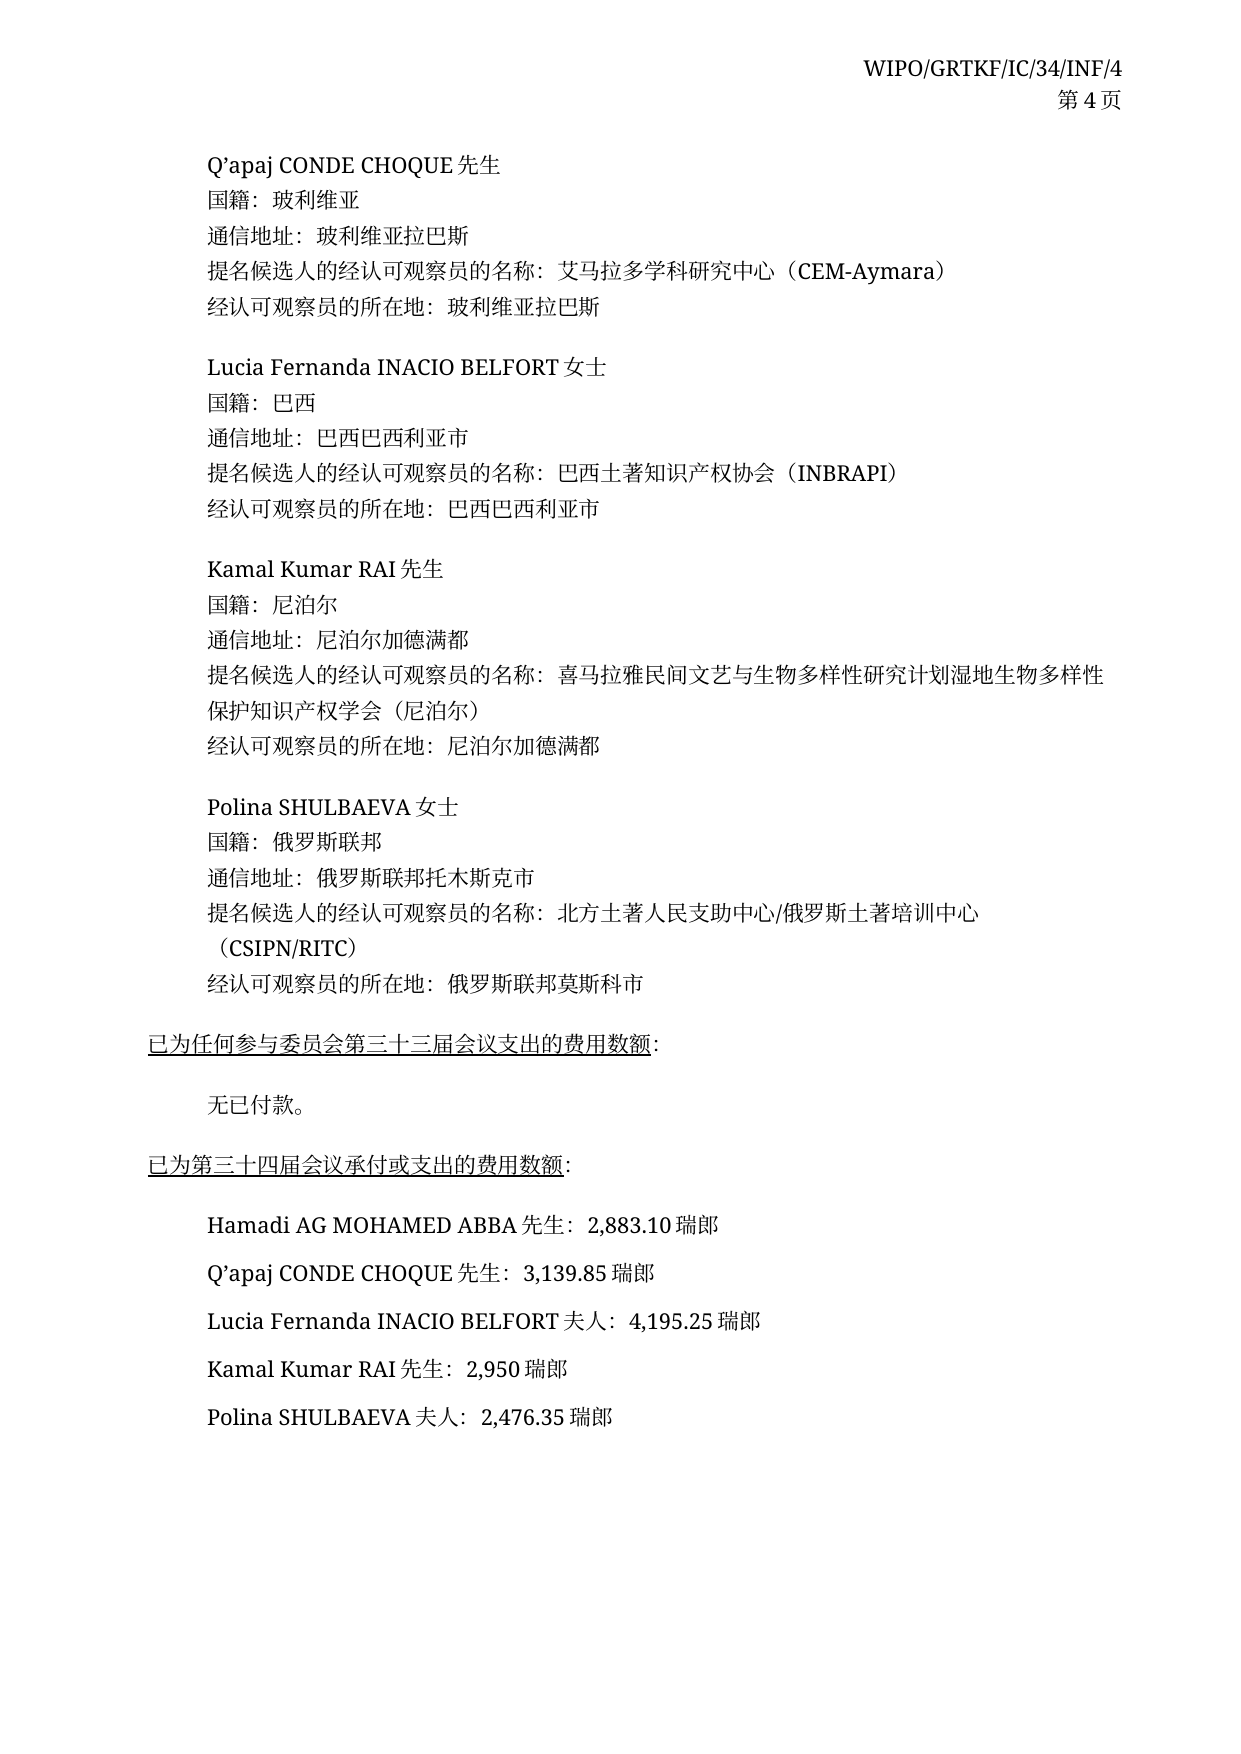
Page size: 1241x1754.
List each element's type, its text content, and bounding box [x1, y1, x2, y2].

text Polina SHULBAEVA女士 国籍：俄罗斯联邦 通信地址：俄罗斯联邦托木斯克市 提名候选人的经认可观察员的名称：北方土著人民支助中心/俄罗斯土著培训中心（CSIPN/RITC） 经认可观察员的所在地：俄罗斯联邦莫斯科市 [207, 786, 1122, 998]
text 已为任何参与委员会第三十三届会议支出的费用数额： [148, 1023, 1122, 1059]
text Kamal Kumar RAI先生 国籍：尼泊尔 通信地址：尼泊尔加德满都 提名候选人的经认可观察员的名称：喜马拉雅民间文艺与生物多样性研究计划湿地生物多样性保护知识产权学会（尼泊尔） 经认可观察员的所在地：尼泊尔加德满都 [207, 548, 1122, 761]
text Lucia Fernanda INACIO BELFORT夫人：4,195.25瑞郎 [207, 1301, 1122, 1336]
text Polina SHULBAEVA夫人：2,476.35瑞郎 [207, 1396, 1122, 1432]
text 已为第三十四届会议承付或支出的费用数额： [148, 1144, 1122, 1180]
text Lucia Fernanda INACIO BELFORT女士 国籍：巴西 通信地址：巴西巴西利亚市 提名候选人的经认可观察员的名称：巴西土著知识产权协会（INBRAPI） 经认可观察员的所在地：巴西巴西利亚市 [207, 346, 1122, 523]
text 无已付款。 [207, 1084, 1122, 1119]
text Kamal Kumar RAI先生：2,950瑞郎 [207, 1348, 1122, 1384]
text Q’apaj CONDE CHOQUE先生 国籍：玻利维亚 通信地址：玻利维亚拉巴斯 提名候选人的经认可观察员的名称：艾马拉多学科研究中心（CEM-Aymara） 经认可观察员的所在地：玻利维亚拉巴斯 [207, 144, 1122, 321]
text Q’apaj CONDE CHOQUE先生：3,139.85瑞郎 [207, 1253, 1122, 1288]
text Hamadi AG MOHAMED ABBA先生：2,883.10瑞郎 [207, 1205, 1122, 1240]
